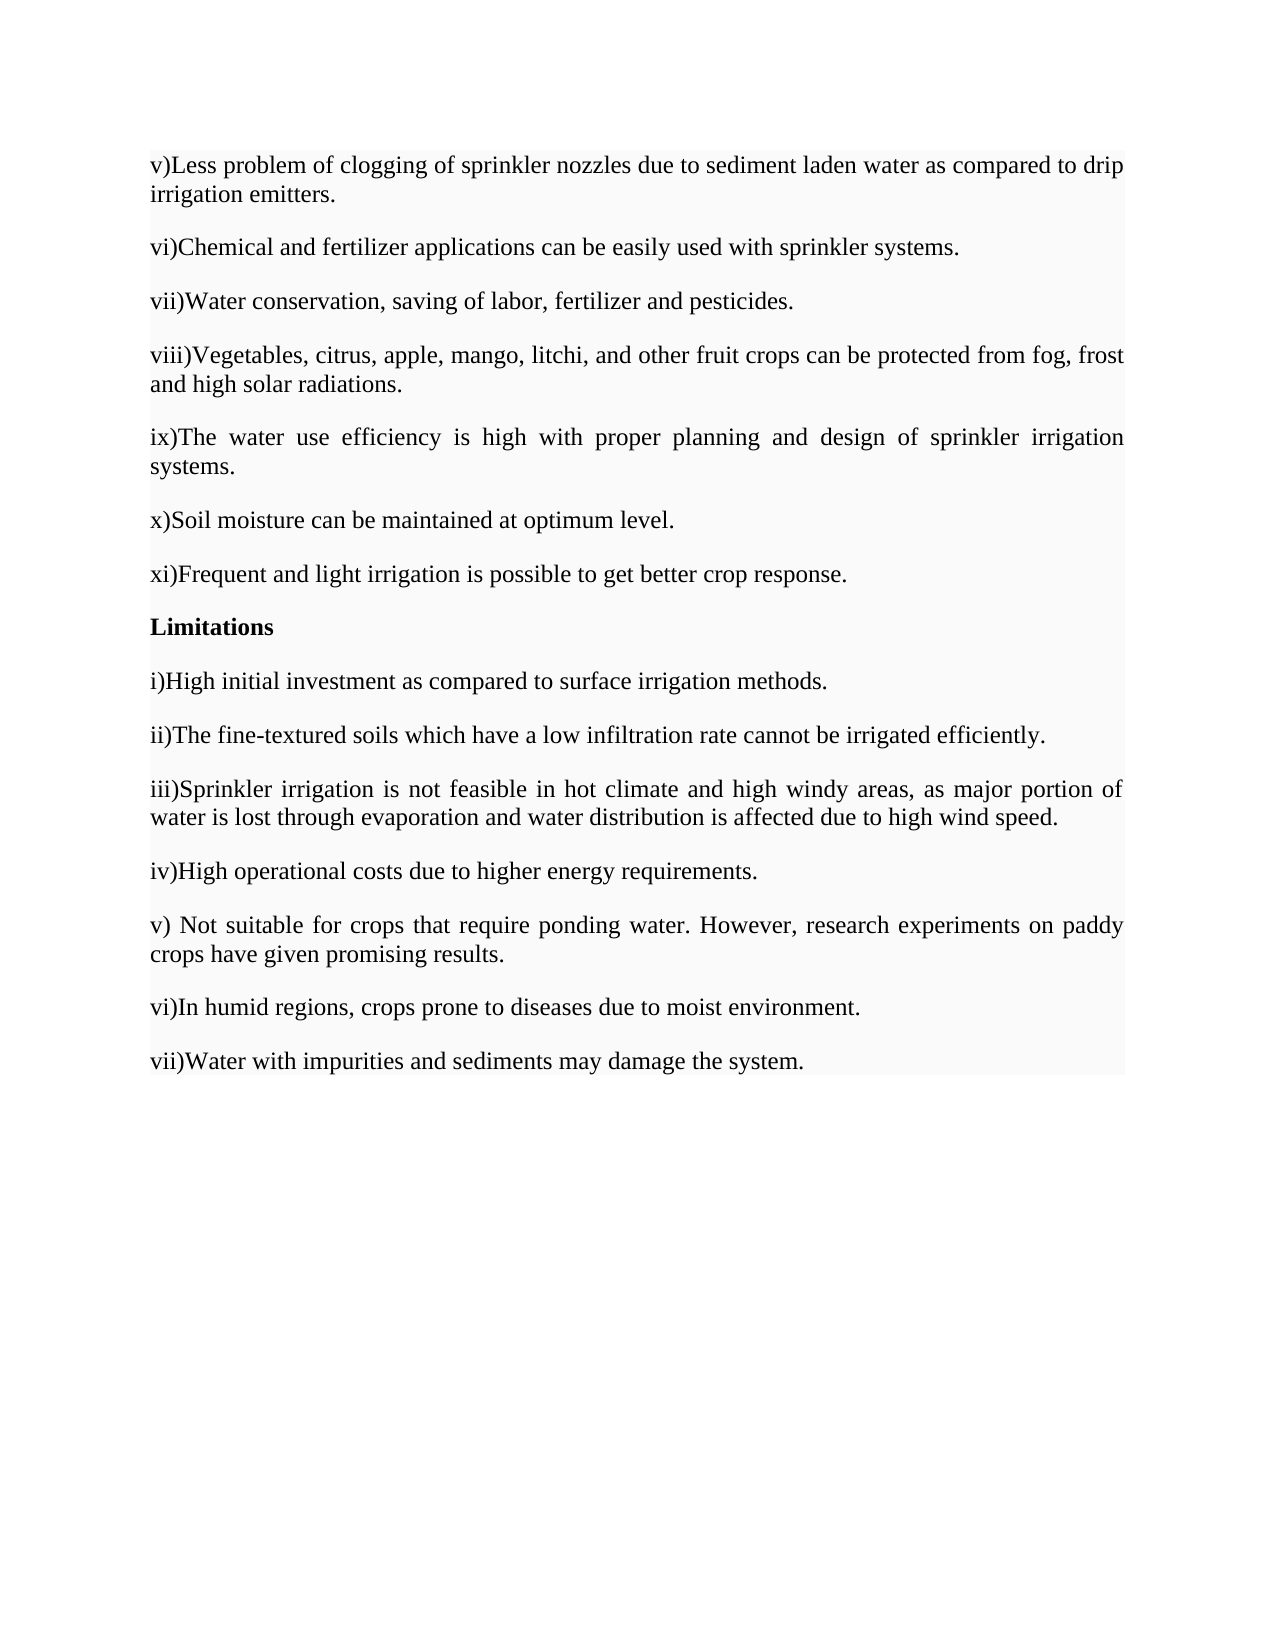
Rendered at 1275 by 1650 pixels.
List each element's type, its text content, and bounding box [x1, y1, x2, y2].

text Limitations [150, 612, 1125, 641]
text iii)Sprinkler irrigation is not feasible in hot climate and high windy areas, as major portion of water is lost through evaporation and water distribution is affected due to high wind speed. [150, 774, 1125, 831]
text i)High initial investment as compared to surface irrigation methods. [150, 666, 1125, 695]
text viii)Vegetables, citrus, apple, mango, litchi, and other fruit crops can be protected from fog, frost and high solar radiations. [150, 340, 1125, 397]
text vii)Water conservation, saving of labor, fertilizer and pesticides. [150, 286, 1125, 315]
text iv)High operational costs due to higher energy requirements. [150, 856, 1125, 885]
text xi)Frequent and light irrigation is possible to get better crop response. [150, 559, 1125, 587]
text v)Less problem of clogging of sprinkler nozzles due to sediment laden water as compared to drip irrigation emitters. [150, 150, 1125, 207]
text x)Soil moisture can be maintained at optimum level. [150, 505, 1125, 534]
text ii)The fine-textured soils which have a low infiltration rate cannot be irrigated efficiently. [150, 720, 1125, 749]
text vii)Water with impurities and sediments may damage the system. [150, 1046, 1125, 1075]
text vi)In humid regions, crops prone to diseases due to moist environment. [150, 992, 1125, 1021]
text vi)Chemical and fertilizer applications can be easily used with sprinkler systems. [150, 232, 1125, 261]
text v) Not suitable for crops that require ponding water. However, research experiments on paddy crops have given promising results. [150, 910, 1125, 967]
text ix)The water use efficiency is high with proper planning and design of sprinkler irrigation systems. [150, 422, 1125, 480]
